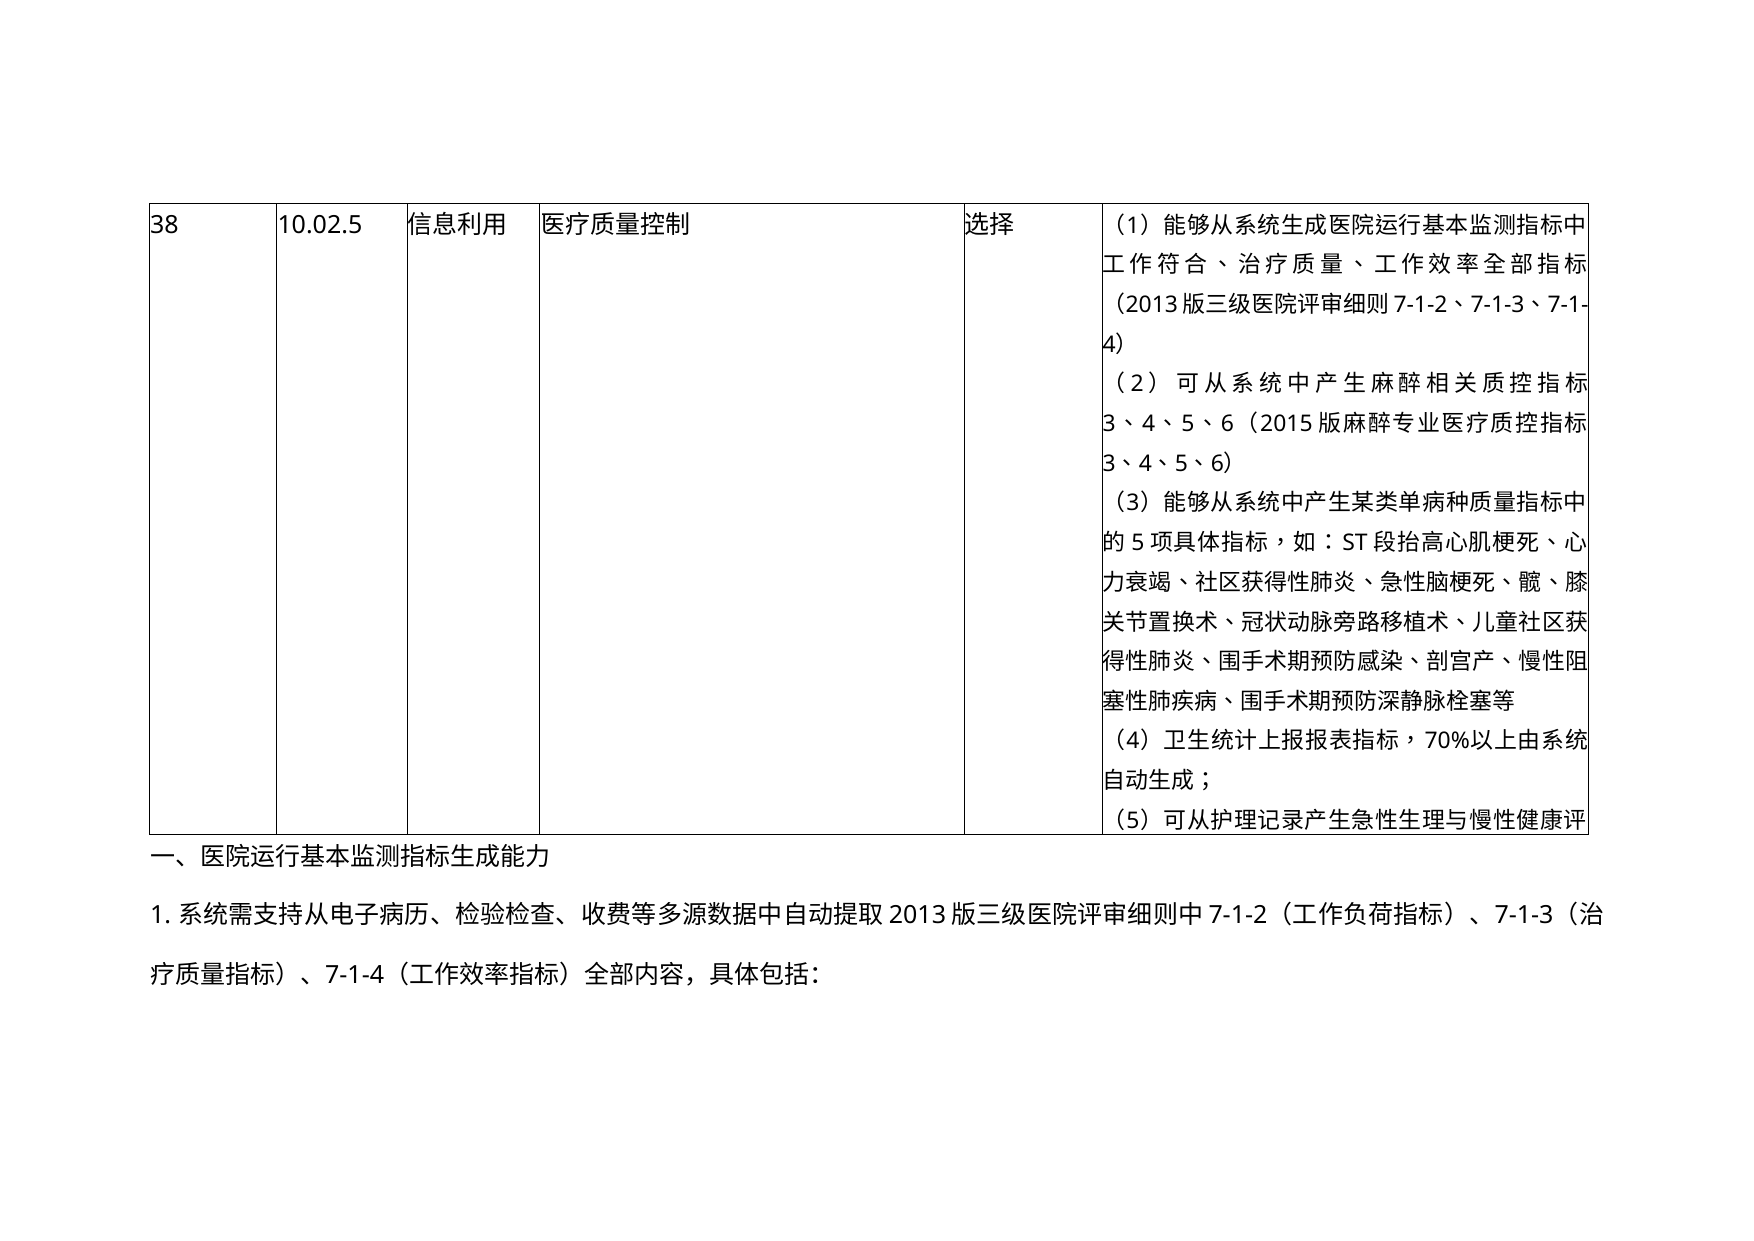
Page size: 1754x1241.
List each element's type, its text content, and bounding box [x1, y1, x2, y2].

table_cell 信息利用 [408, 204, 539, 834]
table_cell 10.02.5 [277, 204, 407, 834]
table_cell （1）能够从系统生成医院运行基本监测指标中工作符合、治疗质量、工作效率全部指标（2013版三级医院评审细则7-1-2、7-1-3、7-1-4） （2）可从系统中产生麻醉相关质控指标3、4、5、6（2015版麻醉专业医疗质控指标3、4、5、6） （3）能够从系统中产生某类单病种质量指标中的5项具体指标，如：ST段抬高心肌梗死、心力衰竭、社区获得性肺炎、急性脑梗死、髋、膝关节置换术、冠状动脉旁路移植术、儿童社区获得性肺炎、围手术期预防感染、剖宫产、慢性阻塞性肺疾病、围手术期预防深静脉栓塞等 （4）卫生统计上报报表指标，70%以上由系统自动生成； （5）可从护理记录产生急性生理与慢性健康评分指标等（重症医学专业医疗质量控制指标（2015年版）,2） [1103, 204, 1588, 834]
table_cell 医疗质量控制 [540, 204, 964, 834]
table_cell 38 [150, 204, 276, 834]
text 1. 系统需支持从电子病历、检验检查、收费等多源数据中自动提取2013版三级医院评审细则中7-1-2（工作负荷指标）、7-1-3（治疗质量指标）、7-1-4（工作效率指标）全部内容，具体包括： [150, 893, 1604, 992]
text 一、医院运行基本监测指标生成能力 [150, 835, 1604, 875]
table_cell 选择 [965, 204, 1102, 834]
